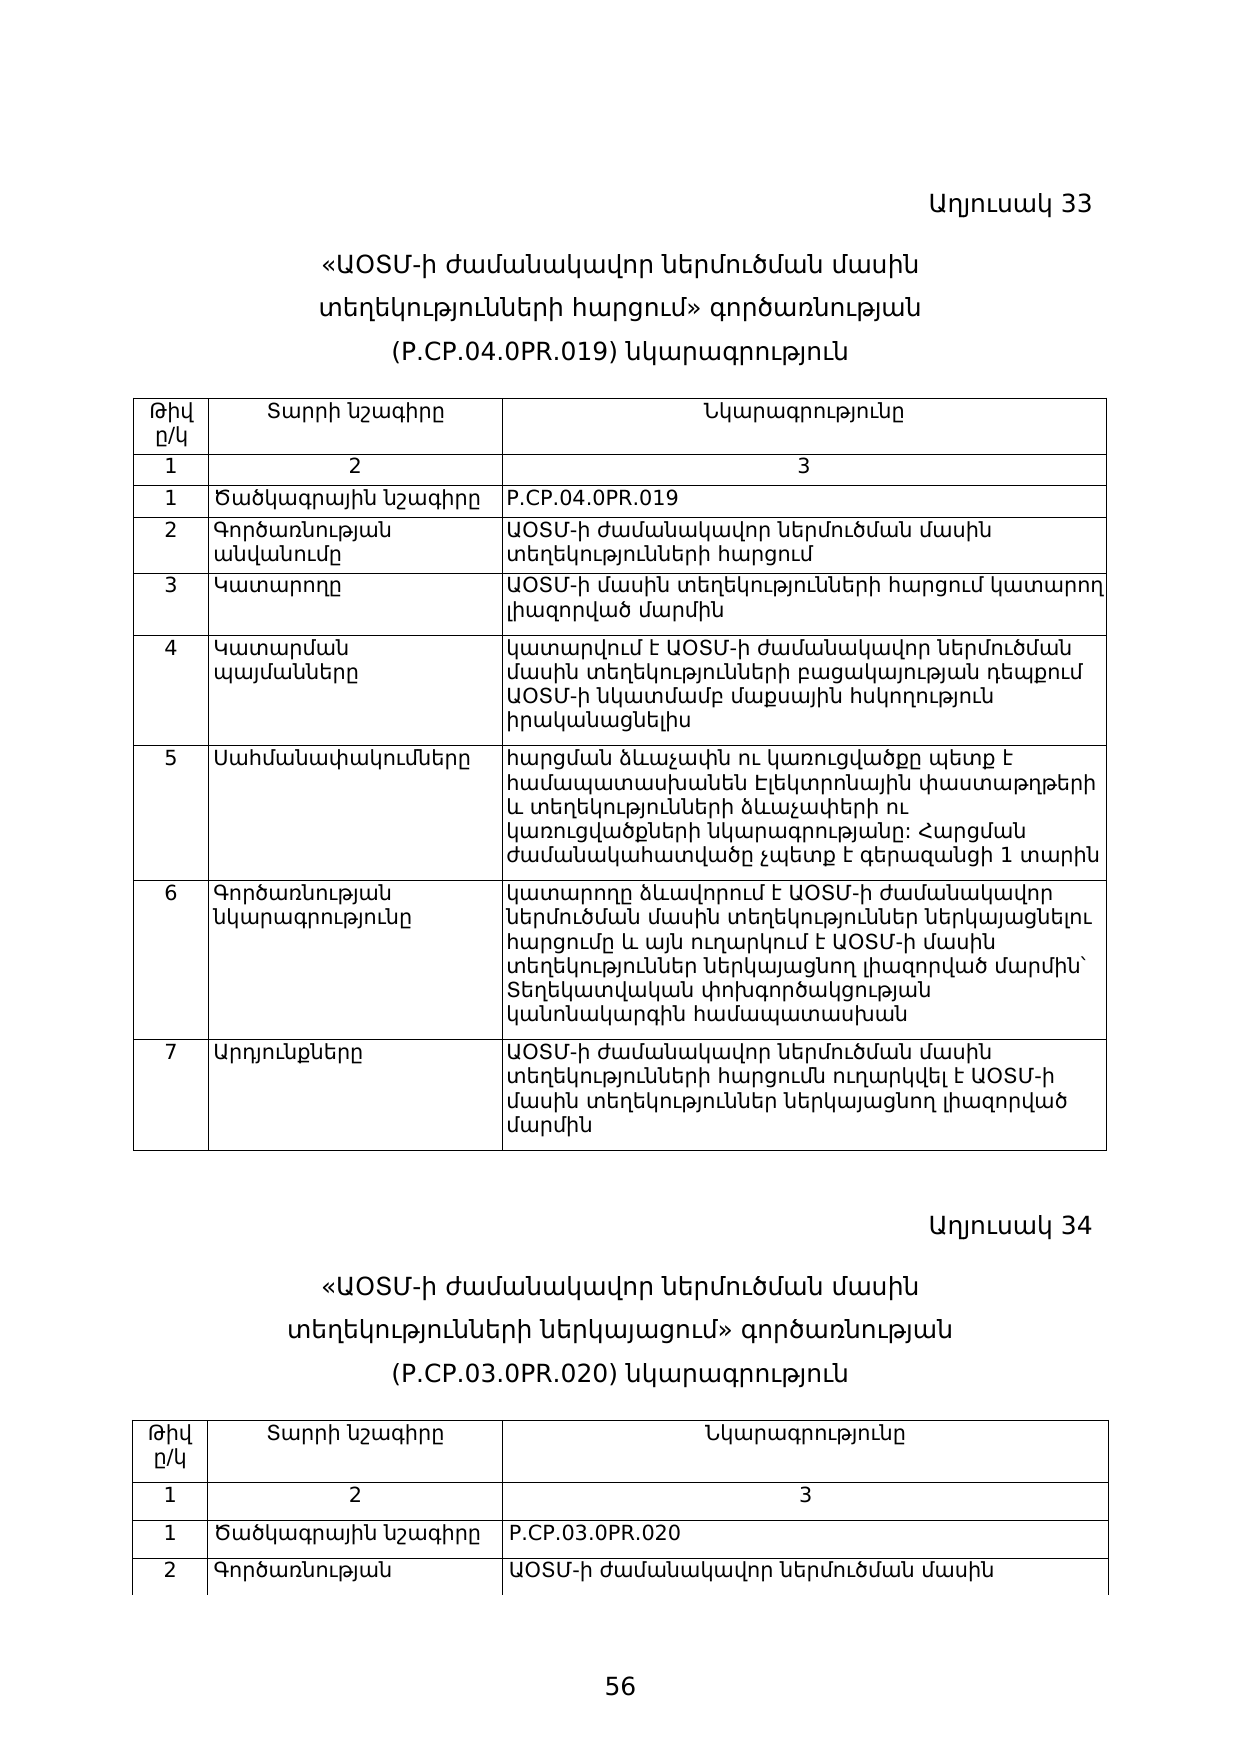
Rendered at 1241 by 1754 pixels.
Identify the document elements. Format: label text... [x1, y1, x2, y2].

table_cell Կատարողը [209, 574, 502, 634]
table_cell 3 [134, 574, 208, 634]
table_cell 2 [209, 455, 502, 485]
table_cell 1 [133, 1521, 207, 1557]
table_cell Կատարման պայմանները [209, 636, 502, 745]
table_header Թիվ ը/կ [133, 1421, 207, 1482]
table_cell 1 [134, 455, 208, 485]
table_cell կատարվում է ԱՕՏՄ-ի ժամանակավոր ներմուծման մասին տեղեկությունների բացակայության դեպքում ԱՕՏՄ-ի նկատմամբ մաքսային հսկողություն իրականացնելիս [503, 636, 1106, 745]
text Աղյուսակ 34 [148, 1211, 1092, 1241]
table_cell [503, 1559, 1108, 1595]
table_cell 3 [503, 1483, 1108, 1519]
table_cell 5 [134, 746, 208, 880]
table_cell Ծածկագրային նշագիրը [208, 1521, 502, 1557]
table_cell 2 [134, 518, 208, 572]
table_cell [208, 1559, 502, 1595]
table_cell P.CP.04.0PR.019 [503, 486, 1106, 517]
table_header Նկարագրությունը [503, 1421, 1108, 1482]
table_cell 2 [208, 1483, 502, 1519]
table_header Տարրի նշագիրը [208, 1421, 502, 1482]
table_cell կատարողը ձևավորում է ԱՕՏՄ-ի ժամանակավոր ներմուծման մասին տեղեկություններ ներկայացնելու հարցումը և այն ուղարկում է ԱՕՏՄ-ի մասին տեղեկություններ ներկայացնող լիազորված մարմին՝ Տեղեկատվական փոխգործակցության կանոնակարգին համապատասխան [503, 881, 1106, 1039]
table_header Նկարագրությունը [503, 399, 1106, 453]
table_cell 3 [503, 455, 1106, 485]
table_cell Գործառնության նկարագրությունը [209, 881, 502, 1039]
table_cell Սահմանափակումները [209, 746, 502, 880]
table_cell 2 [133, 1559, 207, 1595]
table_header Տարրի նշագիրը [209, 399, 502, 453]
table_header Թիվ ը/կ [134, 399, 208, 453]
text «ԱՕՏՄ-ի ժամանակավոր ներմուծման մասին տեղեկությունների ներկայացում» գործառնության (P.CP.03.0PR.020) նկարագրություն [207, 1272, 1033, 1388]
table_cell P.CP.03.0PR.020 [503, 1521, 1108, 1557]
table_cell Գործառնության անվանումը [209, 518, 502, 572]
table_cell հարցման ձևաչափն ու կառուցվածքը պետք է համապատասխանեն Էլեկտրոնային փաստաթղթերի և տեղեկությունների ձևաչափերի ու կառուցվածքների նկարագրությանը: Հարցման ժամանակահատվածը չպետք է գերազանցի 1 տարին [503, 746, 1106, 880]
table_cell 1 [133, 1483, 207, 1519]
table_cell 7 [134, 1040, 208, 1150]
table_cell 6 [134, 881, 208, 1039]
table_cell Ծածկագրային նշագիրը [209, 486, 502, 517]
table_cell 4 [134, 636, 208, 745]
table_cell 1 [134, 486, 208, 517]
table_cell ԱՕՏՄ-ի ժամանակավոր ներմուծման մասին տեղեկությունների հարցումն ուղարկվել է ԱՕՏՄ-ի մասին տեղեկություններ ներկայացնող լիազորված մարմին [503, 1040, 1106, 1150]
text Աղյուսակ 33 [148, 189, 1092, 218]
table_cell ԱՕՏՄ-ի ժամանակավոր ներմուծման մասին տեղեկությունների հարցում [503, 518, 1106, 572]
text «ԱՕՏՄ-ի ժամանակավոր ներմուծման մասին տեղեկությունների հարցում» գործառնության (P.CP.04.0PR.019) նկարագրություն [207, 250, 1033, 366]
table_cell Արդյունքները [209, 1040, 502, 1150]
table_cell ԱՕՏՄ-ի մասին տեղեկությունների հարցում կատարող լիազորված մարմին [503, 574, 1106, 634]
